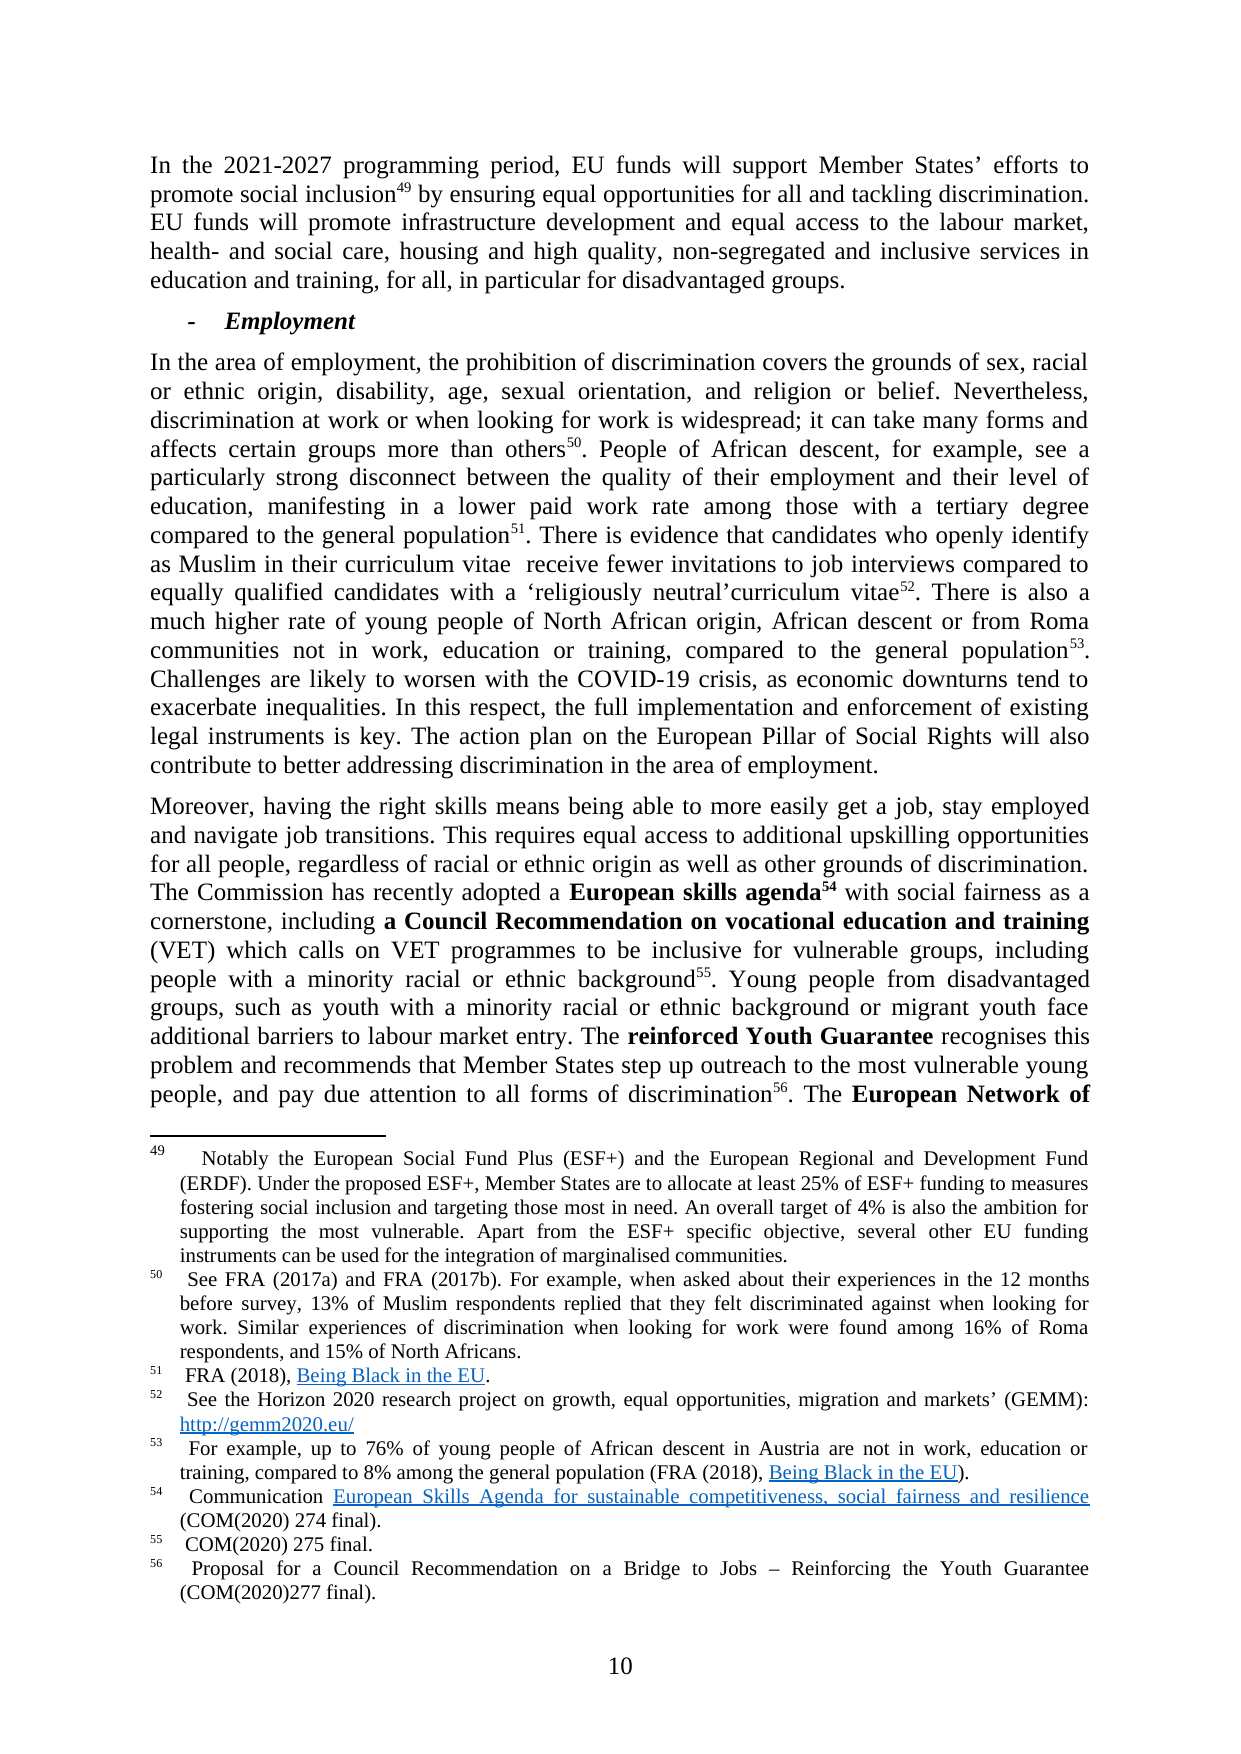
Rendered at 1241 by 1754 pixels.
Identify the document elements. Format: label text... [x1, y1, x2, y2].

text Moreover, having the right skills means being able to more easily get a job, stay employed and navigate job transitions. This requires equal access to additional upskilling opportunities for all people, regardless of racial or ethnic origin as well as other grounds of discrimination. The Commission has recently adopted a European skills agenda with social fairness as a cornerstone, including a Council Recommendation on vocational education and training (VET) which calls on VET programmes to be inclusive for vulnerable groups, including people with a minority racial or ethnic background. Young people from disadvantaged groups, such as youth with a minority racial or ethnic background or migrant youth face additional barriers to labour market entry. The reinforced Youth Guarantee recognises this problem and recommends that Member States step up outreach to the most vulnerable young people, and pay due attention to all forms of discrimination. The European Network of Public Employment Services (PES) will map approaches to non-discrimination in the public employment services across the EU and foster mutual learning on this basis. Social enterprises, and social economy more broadly, can also be trailblazers in the movement against racial inequality and their role will be addressed in the European action plan for social economy to be presented by the Commission in 2021. [150, 791, 1090, 1107]
text In the 2021-2027 programming period, EU funds will support Member States’ efforts to promote social inclusion by ensuring equal opportunities for all and tackling discrimination. EU funds will promote infrastructure development and equal access to the labour market, health- and social care, housing and high quality, non-segregated and inclusive services in education and training, for all, in particular for disadvantaged groups. [150, 150, 1090, 294]
text In the area of employment, the prohibition of discrimination covers the grounds of sex, racial or ethnic origin, disability, age, sexual orientation, and religion or belief. Nevertheless, discrimination at work or when looking for work is widespread; it can take many forms and affects certain groups more than others. People of African descent, for example, see a particularly strong disconnect between the quality of their employment and their level of education, manifesting in a lower paid work rate among those with a tertiary degree compared to the general population. There is evidence that candidates who openly identify as Muslim in their curriculum vitae receive fewer invitations to job interviews compared to equally qualified candidates with a ‘religiously neutral’curriculum vitae. There is also a much higher rate of young people of North African origin, African descent or from Roma communities not in work, education or training, compared to the general population. Challenges are likely to worsen with the COVID-19 crisis, as economic downturns tend to exacerbate inequalities. In this respect, the full implementation and enforcement of existing legal instruments is key. The action plan on the European Pillar of Social Rights will also contribute to better addressing discrimination in the area of employment. [150, 347, 1090, 779]
list Employment [187, 306, 1090, 335]
